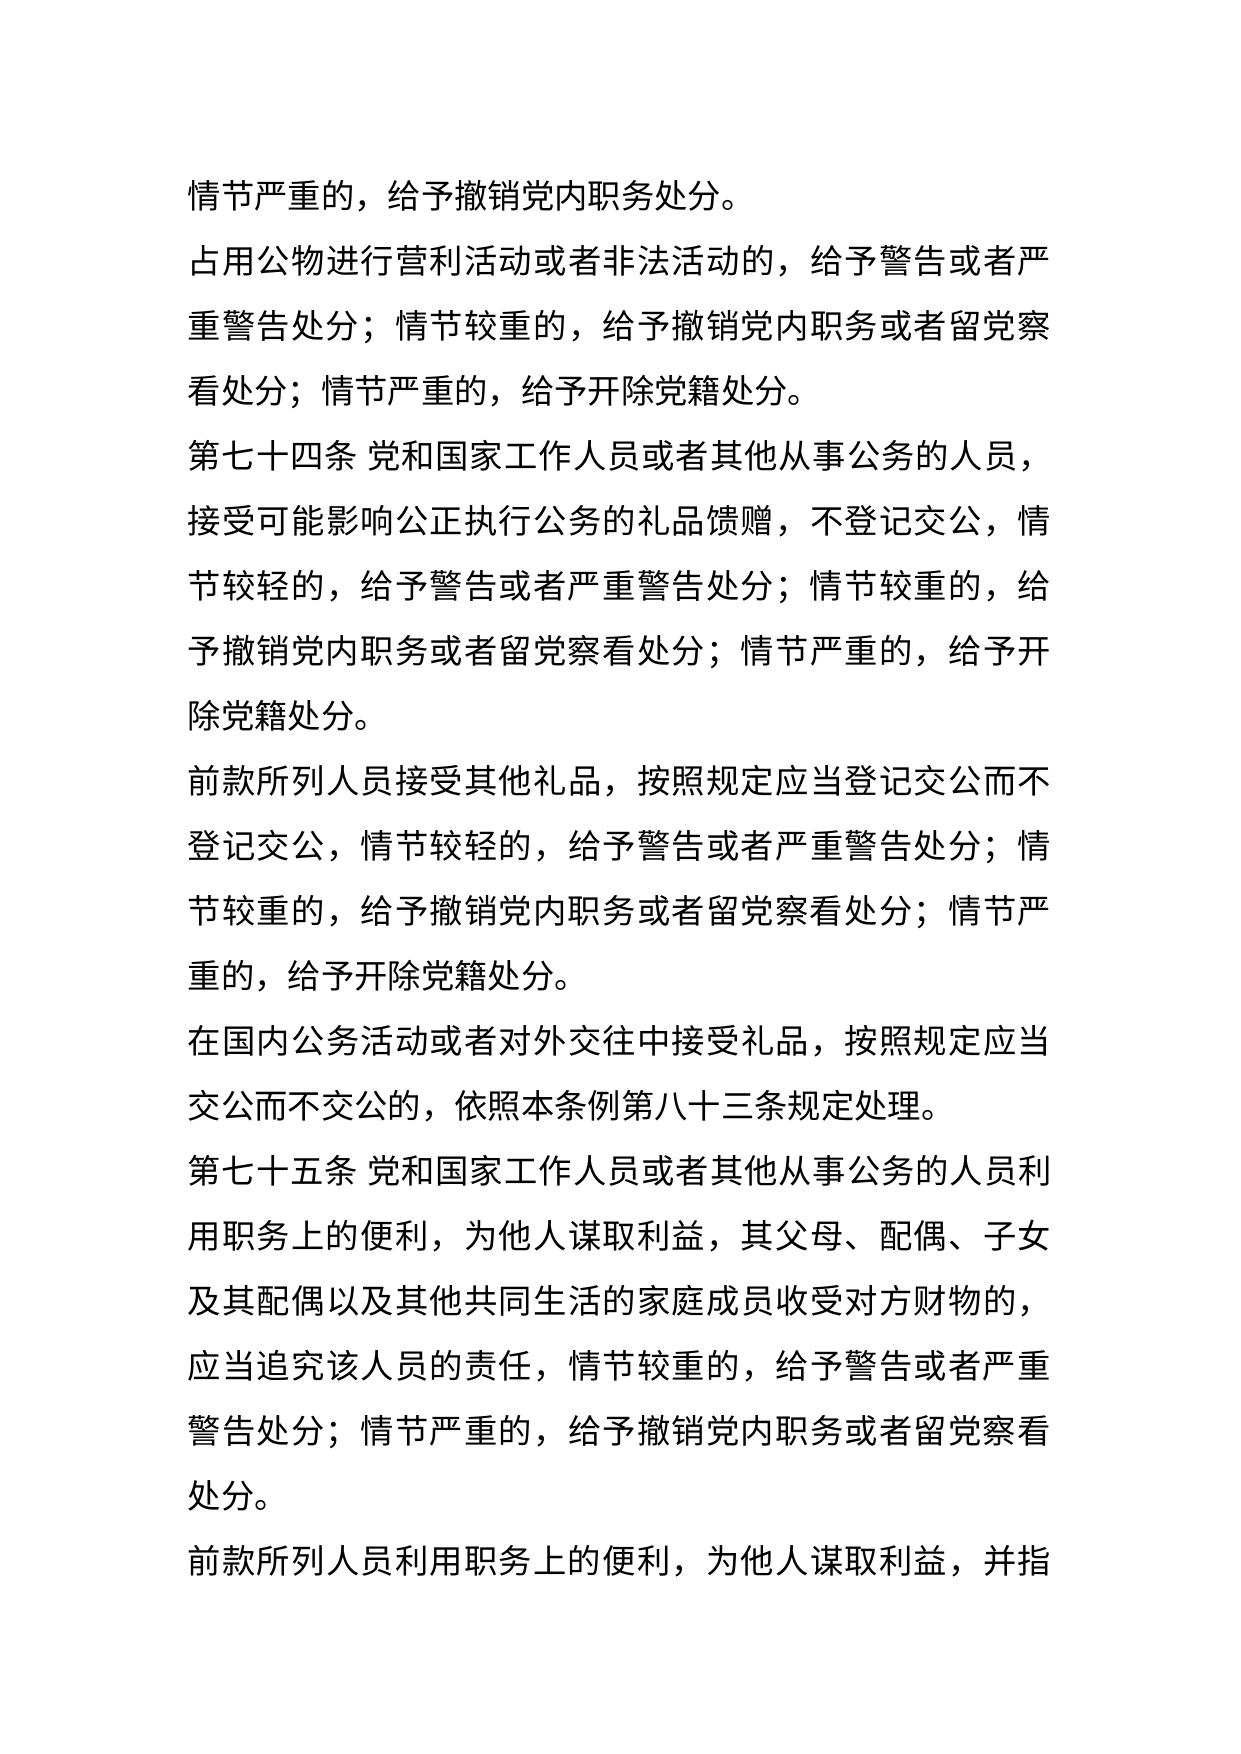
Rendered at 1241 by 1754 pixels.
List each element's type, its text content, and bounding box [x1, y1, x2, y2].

text 在国内公务活动或者对外交往中接受礼品，按照规定应当交公而不交公的，依照本条例第八十三条规定处理。 [187, 1007, 1053, 1137]
text 第七十五条 党和国家工作人员或者其他从事公务的人员利用职务上的便利，为他人谋取利益，其父母、配偶、子女及其配偶以及其他共同生活的家庭成员收受对方财物的，应当追究该人员的责任，情节较重的，给予警告或者严重警告处分；情节严重的，给予撤销党内职务或者留党察看处分。 [187, 1137, 1053, 1527]
text 前款所列人员接受其他礼品，按照规定应当登记交公而不登记交公，情节较轻的，给予警告或者严重警告处分；情节较重的，给予撤销党内职务或者留党察看处分；情节严重的，给予开除党籍处分。 [187, 747, 1053, 1007]
text 占用公物进行营利活动或者非法活动的，给予警告或者严重警告处分；情节较重的，给予撤销党内职务或者留党察看处分；情节严重的，给予开除党籍处分。 [187, 227, 1053, 422]
text 第七十四条 党和国家工作人员或者其他从事公务的人员，接受可能影响公正执行公务的礼品馈赠，不登记交公，情节较轻的，给予警告或者严重警告处分；情节较重的，给予撤销党内职务或者留党察看处分；情节严重的，给予开除党籍处分。 [187, 422, 1053, 747]
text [187, 162, 1053, 227]
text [187, 1527, 1053, 1592]
